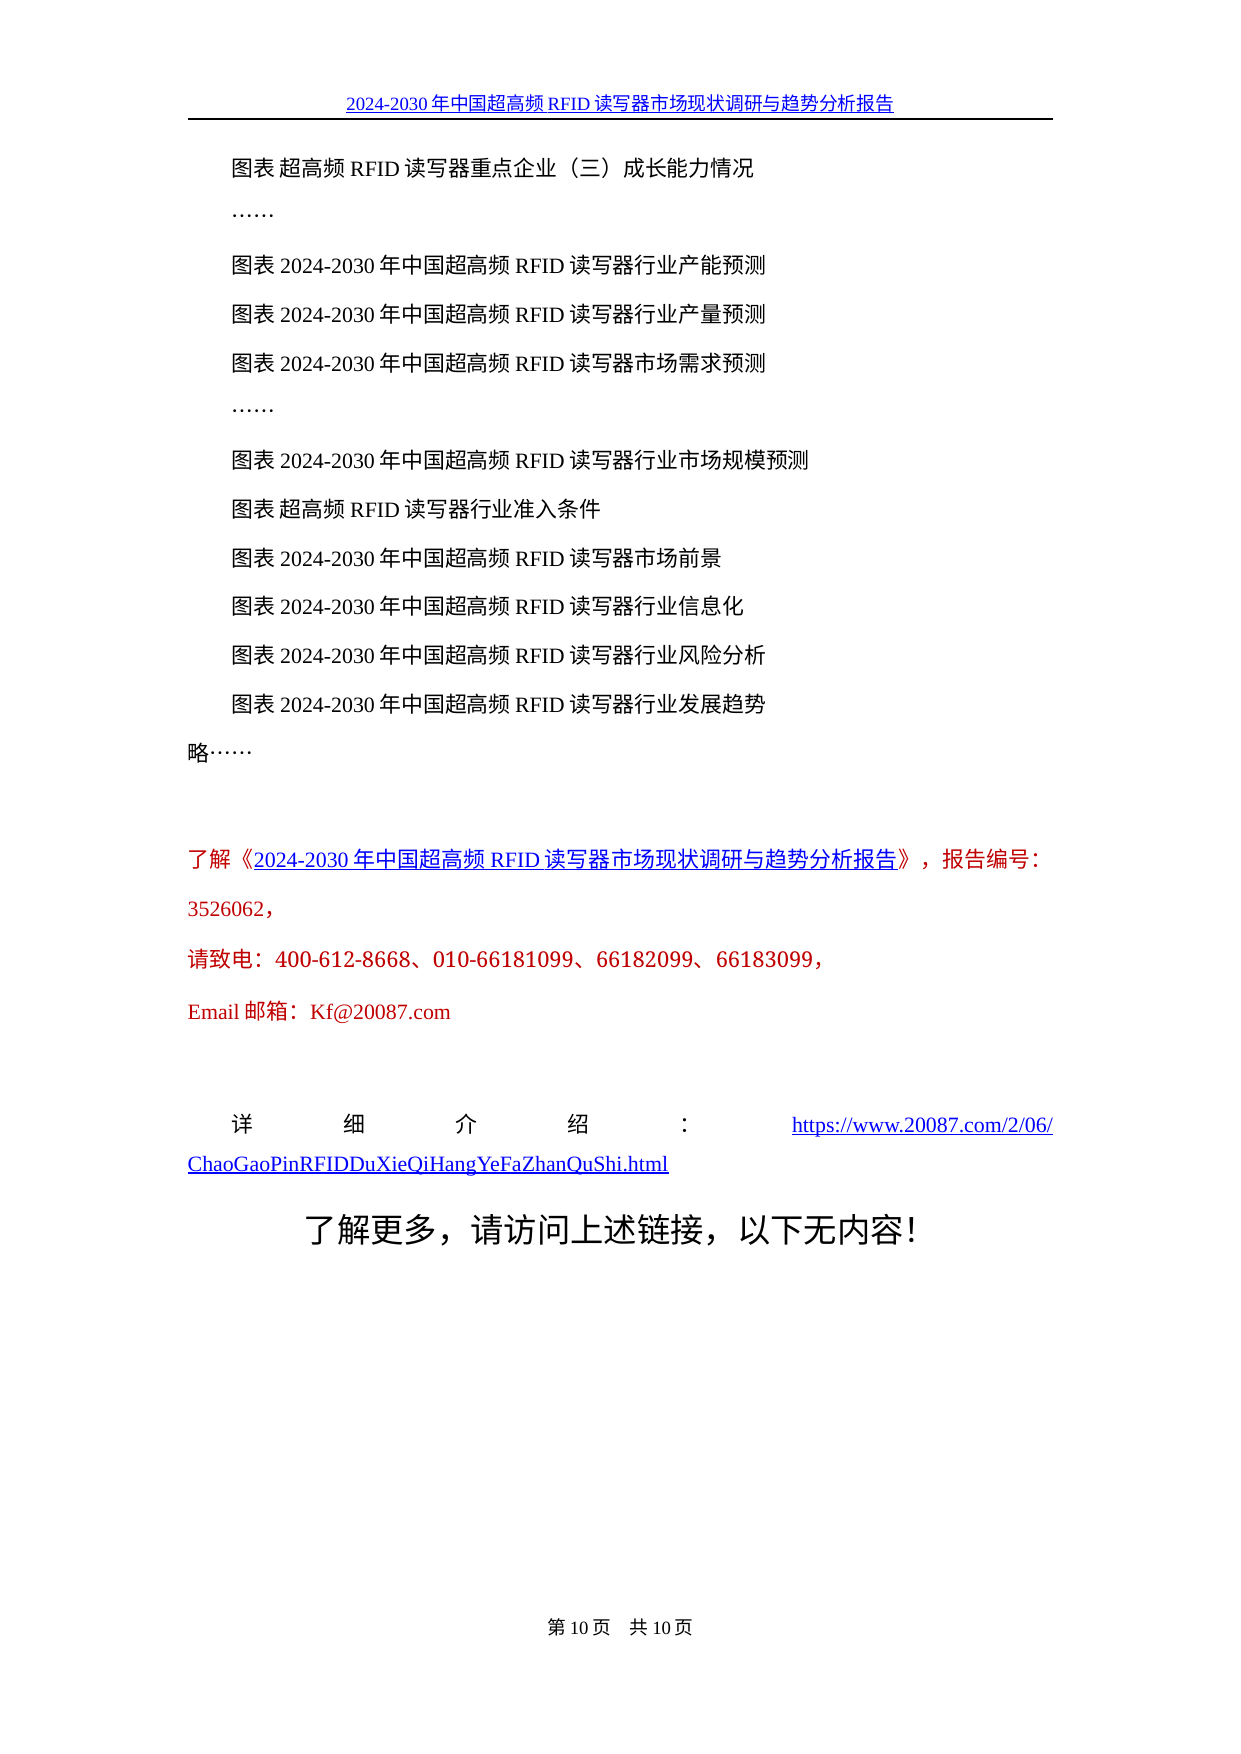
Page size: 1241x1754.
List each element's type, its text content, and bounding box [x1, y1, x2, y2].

title 了解更多，请访问上述链接，以下无内容！ [187, 1195, 1053, 1260]
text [187, 150, 1053, 768]
text 请致电：400-612-8668、010-66181099、66182099、66183099， [187, 942, 1053, 974]
text Email邮箱：Kf@20087.com [187, 993, 1053, 1026]
text 了解《2024-2030年中国超高频RFID读写器市场现状调研与趋势分析报告》，报告编号：3526062， [187, 842, 1053, 923]
text 详细介绍：https://www.20087.com/2/06/ChaoGaoPinRFIDDuXieQiHangYeFaZhanQuShi.html [187, 1106, 1053, 1179]
